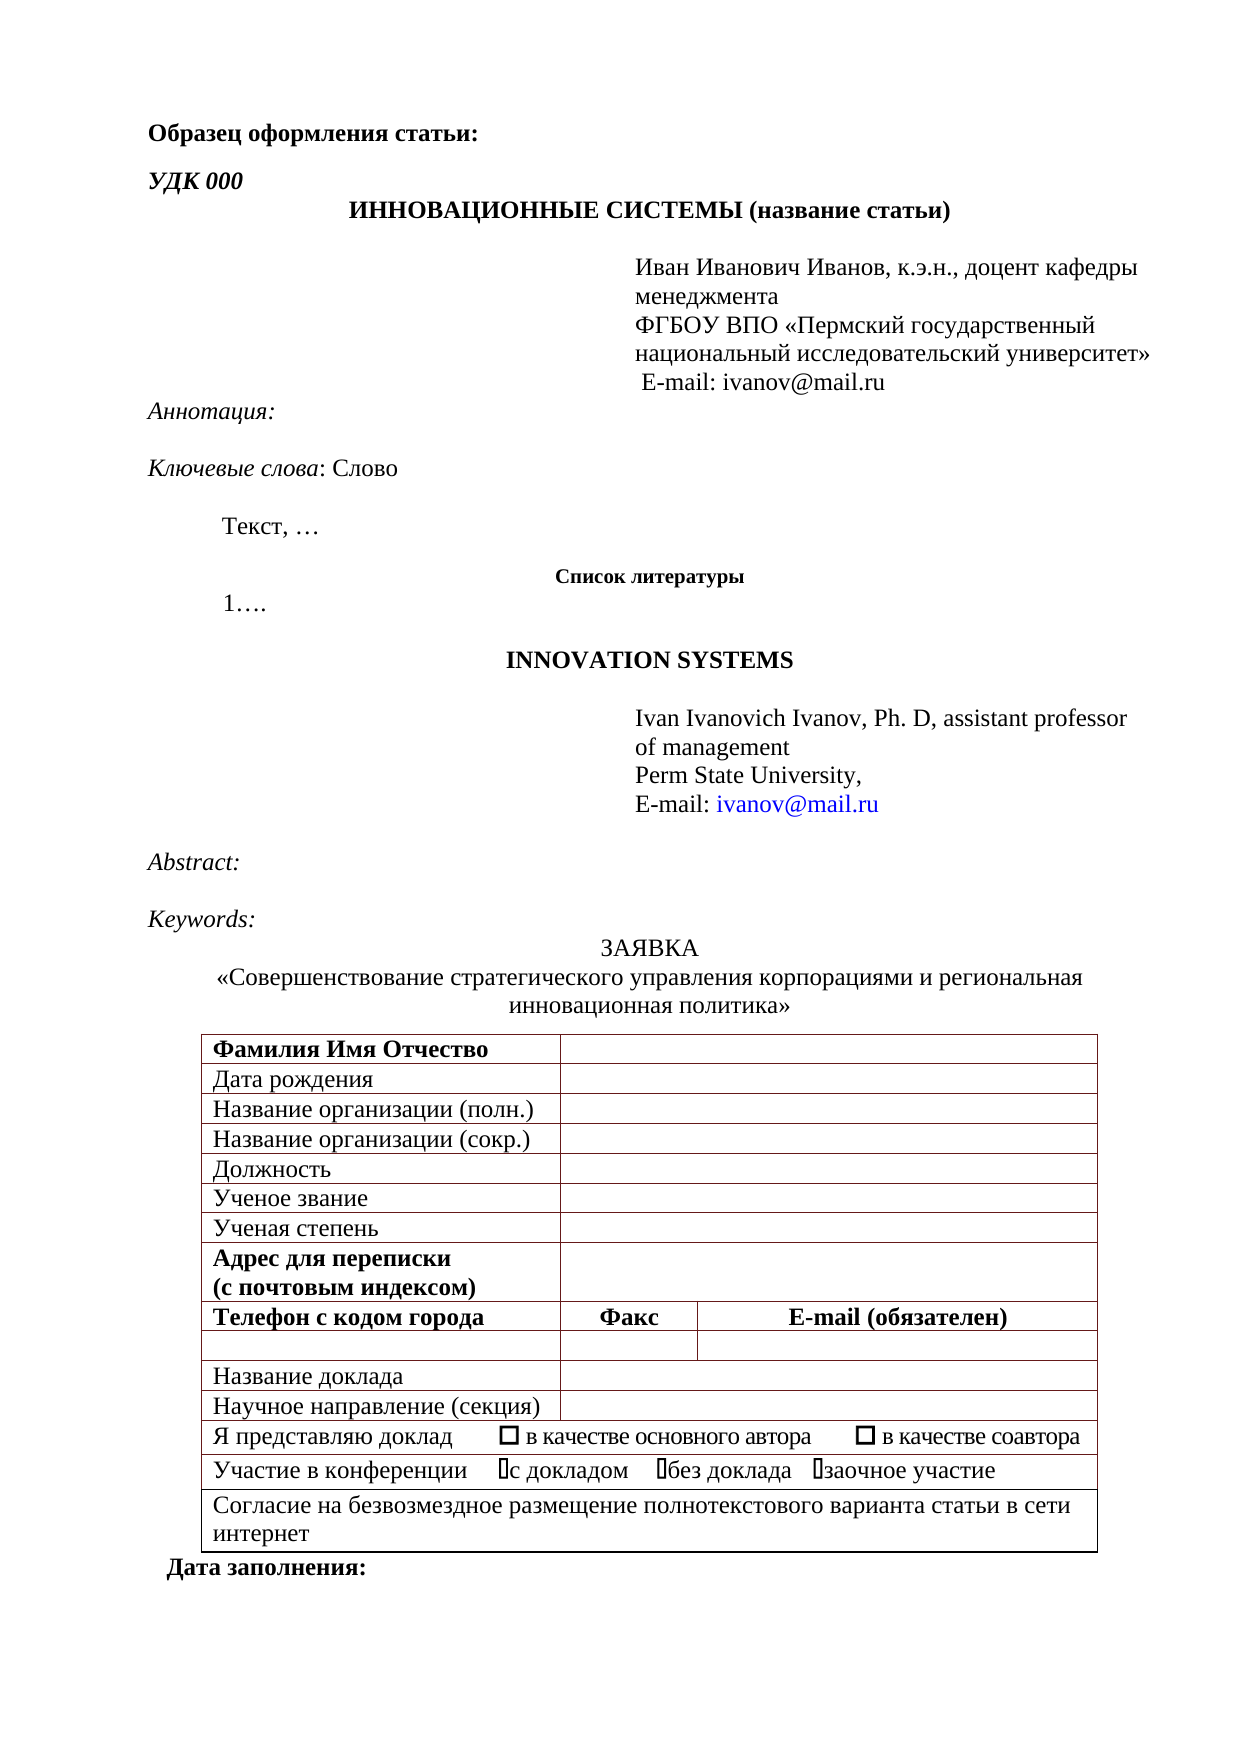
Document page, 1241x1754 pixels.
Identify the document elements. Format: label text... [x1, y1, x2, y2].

text 1…. [148, 588, 1152, 617]
table_cell [561, 1064, 1097, 1093]
table_cell [561, 1391, 1097, 1420]
text Образец оформления статьи: [148, 118, 1152, 147]
table_cell [561, 1213, 1097, 1242]
table_header [561, 1035, 1097, 1063]
table_cell [561, 1331, 697, 1360]
table_cell E-mail (обязателен) [698, 1302, 1097, 1330]
text Ivan Ivanovich Ivanov, Ph. D, assistant professor of management [635, 703, 1152, 760]
text INNOVATION SYSTEMS [148, 645, 1152, 674]
table_cell [561, 1094, 1097, 1123]
text ЗАЯВКА [148, 933, 1152, 962]
text E-mail: ivanov@mail.ru [635, 789, 1152, 818]
table_cell [561, 1361, 1097, 1390]
table_cell Название организации (сокр.) [202, 1124, 560, 1153]
text Abstract: [148, 847, 1152, 875]
text E-mail: ivanov@mail.ru [635, 367, 1152, 396]
text «Совершенствование стратегического управления корпорациями и региональная инновационная политика» [148, 962, 1152, 1019]
table_cell [202, 1331, 560, 1360]
table_cell Название организации (полн.) [202, 1094, 560, 1123]
table_cell Ученая степень [202, 1213, 560, 1242]
text Аннотация: [148, 396, 1152, 425]
table_cell Ученое звание [202, 1184, 560, 1212]
table_cell Адрес для переписки (с почтовым индексом) [202, 1243, 560, 1301]
text Keywords: [148, 904, 1152, 933]
text Текст, … [148, 511, 1152, 540]
text Ключевые слова: Слово [148, 453, 1152, 482]
table_cell Телефон с кодом города [202, 1302, 560, 1330]
table_cell Дата рождения [202, 1064, 560, 1093]
text Список литературы [148, 564, 1152, 588]
table_cell Участие в конференции с докладом без доклада заочное участие [202, 1455, 1097, 1489]
text Дата заполнения: [148, 1552, 1152, 1581]
text УДК 000 [148, 166, 1152, 195]
table_cell [561, 1124, 1097, 1153]
table_cell Должность [202, 1154, 560, 1182]
table_cell [698, 1331, 1097, 1360]
table_cell Согласие на безвозмездное размещение полнотекстового варианта статьи в сети интернет [202, 1490, 1097, 1551]
table_cell Факс [561, 1302, 697, 1330]
text ИННОВАЦИОННЫЕ СИСТЕМЫ (название статьи) [148, 195, 1152, 223]
text ФГБОУ ВПО «Пермский государственный национальный исследовательский университет» [635, 310, 1152, 367]
table_cell [561, 1154, 1097, 1182]
text Иван Иванович Иванов, к.э.н., доцент кафедры менеджмента [635, 252, 1152, 310]
text Perm State University, [635, 760, 1152, 789]
table_cell [561, 1243, 1097, 1301]
table_cell [561, 1184, 1097, 1212]
table_cell Научное направление (секция) [202, 1391, 560, 1420]
table_header Фамилия Имя Отчество [202, 1035, 560, 1063]
table_cell Я представляю доклад в качестве основного автора в качестве соавтора [202, 1421, 1097, 1454]
table_cell Название доклада [202, 1361, 560, 1390]
